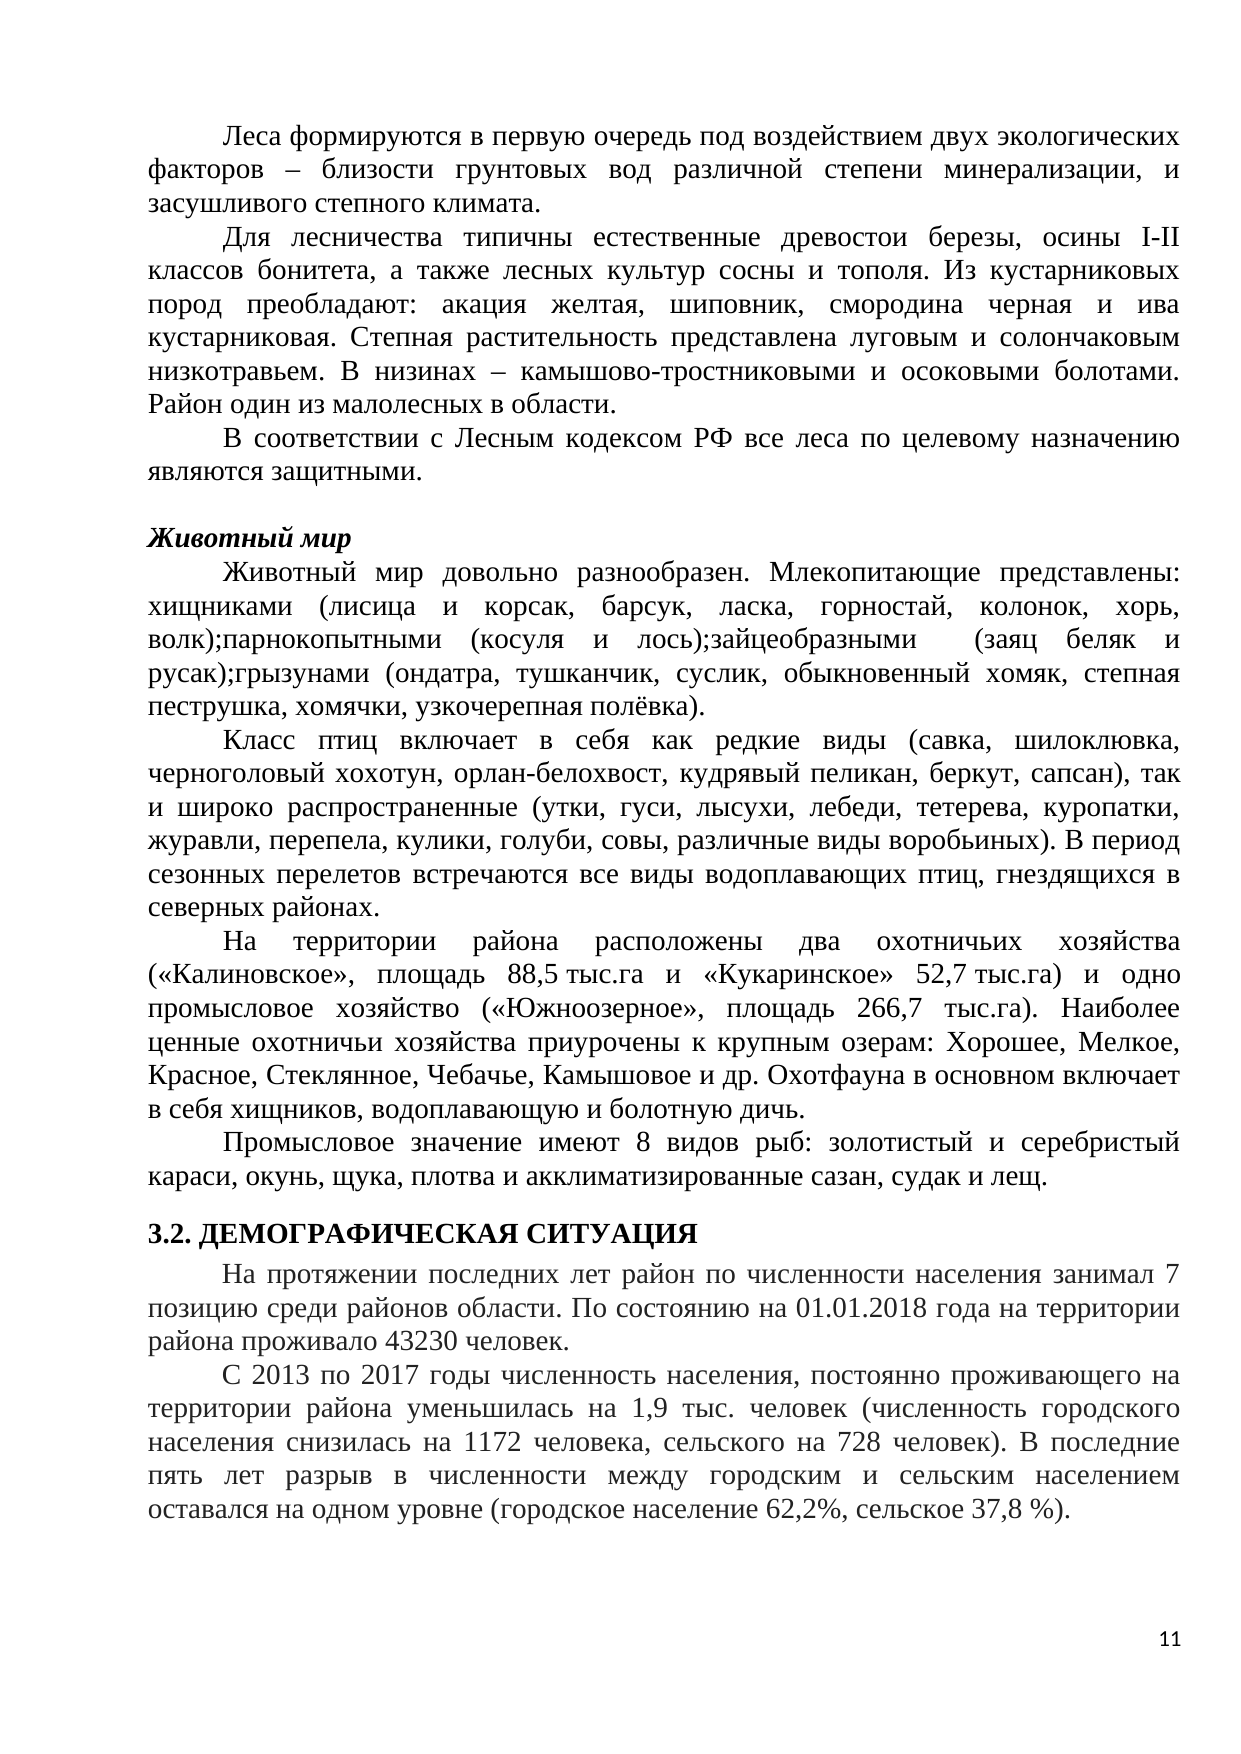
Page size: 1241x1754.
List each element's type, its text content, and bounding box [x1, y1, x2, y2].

text Класс птиц включает в себя как редкие виды (савка, шилоклювка, черноголовый хохотун, орлан-белохвост, кудрявый пеликан, беркут, сапсан), так и широко распространенные (утки, гуси, лысухи, лебеди, тетерева, куропатки, журавли, перепела, кулики, голуби, совы, различные виды воробьиных). В период сезонных перелетов встречаются все виды водоплавающих птиц, гнездящихся в северных районах. [148, 722, 1181, 923]
text На протяжении последних лет район по численности населения занимал 7 позицию среди районов области. По состоянию на 01.01.2018 года на территории района проживало 43230 человек. [148, 1256, 1181, 1357]
text Животный мир довольно разнообразен. Млекопитающие представлены: хищниками (лисица и корсак, барсук, ласка, горностай, колонок, хорь, волк);парнокопытными (косуля и лось);зайцеобразными (заяц беляк и русак);грызунами (ондатра, тушканчик, суслик, обыкновенный хомяк, степная пеструшка, хомячки, узкочерепная полёвка). [148, 554, 1181, 722]
text На территории района расположены два охотничьих хозяйства («Калиновское», площадь 88,5 тыс.га и «Кукаринское» 52,7 тыс.га) и одно промысловое хозяйство («Южноозерное», площадь 266,7 тыс.га). Наиболее ценные охотничьи хозяйства приурочены к крупным озерам: Хорошее, Мелкое, Красное, Стеклянное, Чебачье, Камышовое и др. Охотфауна в основном включает в себя хищников, водоплавающую и болотную дичь. [148, 923, 1181, 1124]
text Для лесничества типичны естественные древостои березы, осины I-II классов бонитета, а также лесных культур сосны и тополя. Из кустарниковых пород преобладают: акация желтая, шиповник, смородина черная и ива кустарниковая. Степная растительность представлена луговым и солончаковым низкотравьем. В низинах – камышово-тростниковыми и осоковыми болотами. Район один из малолесных в области. [148, 219, 1181, 420]
text С 2013 по 2017 годы численность населения, постоянно проживающего на территории района уменьшилась на 1,9 тыс. человек (численность городского населения снизилась на 1172 человека, сельского на 728 человек). В последние пять лет разрыв в численности между городским и сельским населением оставался на одном уровне (городское население 62,2%, сельское 37,8 %). [148, 1357, 1181, 1524]
text Леса формируются в первую очередь под воздействием двух экологических факторов – близости грунтовых вод различной степени минерализации, и засушливого степного климата. [148, 118, 1181, 219]
text В соответствии с Лесным кодексом РФ все леса по целевому назначению являются защитными. [148, 420, 1181, 487]
subtitle 3.2. ДЕМОГРАФИЧЕСКАЯ СИТУАЦИЯ [148, 1216, 1181, 1250]
text Животный мир [148, 521, 1181, 554]
text Промысловое значение имеют 8 видов рыб: золотистый и серебристый караси, окунь, щука, плотва и акклиматизированные сазан, судак и лещ. [148, 1124, 1181, 1191]
